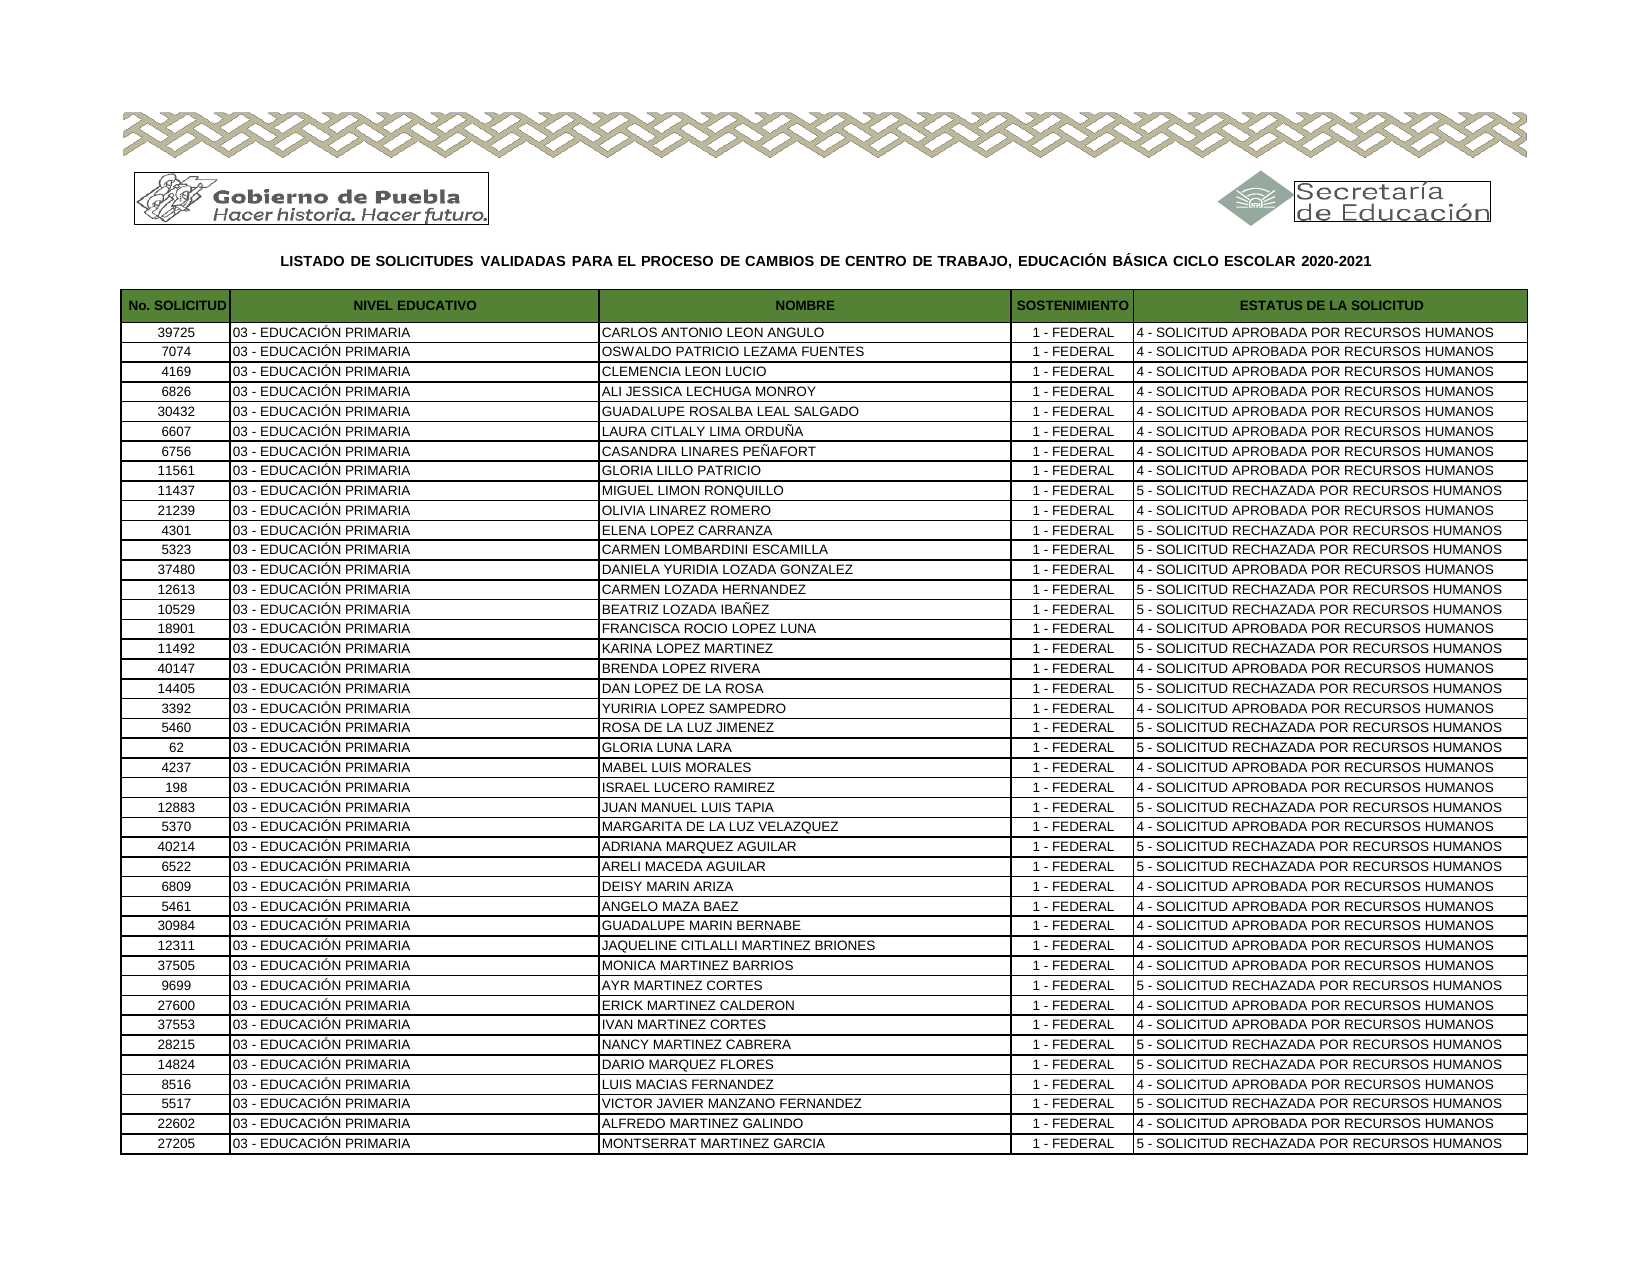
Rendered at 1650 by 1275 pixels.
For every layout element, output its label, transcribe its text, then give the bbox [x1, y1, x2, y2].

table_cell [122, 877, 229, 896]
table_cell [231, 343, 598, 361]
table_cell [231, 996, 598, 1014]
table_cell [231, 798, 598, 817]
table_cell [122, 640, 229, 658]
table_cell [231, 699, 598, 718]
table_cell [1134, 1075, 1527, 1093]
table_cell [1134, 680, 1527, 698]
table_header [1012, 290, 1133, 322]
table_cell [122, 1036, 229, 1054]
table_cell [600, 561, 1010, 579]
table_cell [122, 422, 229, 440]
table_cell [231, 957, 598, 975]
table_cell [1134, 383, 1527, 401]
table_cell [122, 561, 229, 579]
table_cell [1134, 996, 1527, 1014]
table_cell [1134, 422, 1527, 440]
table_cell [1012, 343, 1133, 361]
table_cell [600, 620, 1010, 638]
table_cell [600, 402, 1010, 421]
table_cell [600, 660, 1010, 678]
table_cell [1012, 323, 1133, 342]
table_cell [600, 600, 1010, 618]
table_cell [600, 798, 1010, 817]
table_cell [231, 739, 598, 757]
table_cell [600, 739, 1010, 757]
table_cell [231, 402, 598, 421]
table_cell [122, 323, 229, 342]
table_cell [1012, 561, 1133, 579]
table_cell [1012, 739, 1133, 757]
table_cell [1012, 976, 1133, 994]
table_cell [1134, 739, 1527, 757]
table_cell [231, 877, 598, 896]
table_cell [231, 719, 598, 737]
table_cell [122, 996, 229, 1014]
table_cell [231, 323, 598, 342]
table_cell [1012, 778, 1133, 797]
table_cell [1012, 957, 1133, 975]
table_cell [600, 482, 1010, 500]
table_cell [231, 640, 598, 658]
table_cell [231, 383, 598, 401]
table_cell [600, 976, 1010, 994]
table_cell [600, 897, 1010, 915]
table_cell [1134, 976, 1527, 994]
text LISTADO DE SOLICITUDES VALIDADAS PARA EL PROCESO DE CAMBIOS DE CENTRO DE TRABAJO, EDUCACIÓN BÁSICA CICLO ESCOLAR 2020-2021 [280, 253, 1539, 269]
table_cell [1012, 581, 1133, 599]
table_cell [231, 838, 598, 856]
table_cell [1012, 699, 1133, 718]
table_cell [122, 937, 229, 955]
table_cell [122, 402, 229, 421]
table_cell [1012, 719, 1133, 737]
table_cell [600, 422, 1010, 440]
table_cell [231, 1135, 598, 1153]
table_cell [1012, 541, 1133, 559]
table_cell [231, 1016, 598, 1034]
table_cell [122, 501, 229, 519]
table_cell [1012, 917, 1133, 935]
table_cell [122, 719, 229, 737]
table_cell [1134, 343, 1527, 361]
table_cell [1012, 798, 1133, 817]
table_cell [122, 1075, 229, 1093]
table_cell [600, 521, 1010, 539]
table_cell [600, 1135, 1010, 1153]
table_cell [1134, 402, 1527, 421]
picture [1295, 182, 1490, 221]
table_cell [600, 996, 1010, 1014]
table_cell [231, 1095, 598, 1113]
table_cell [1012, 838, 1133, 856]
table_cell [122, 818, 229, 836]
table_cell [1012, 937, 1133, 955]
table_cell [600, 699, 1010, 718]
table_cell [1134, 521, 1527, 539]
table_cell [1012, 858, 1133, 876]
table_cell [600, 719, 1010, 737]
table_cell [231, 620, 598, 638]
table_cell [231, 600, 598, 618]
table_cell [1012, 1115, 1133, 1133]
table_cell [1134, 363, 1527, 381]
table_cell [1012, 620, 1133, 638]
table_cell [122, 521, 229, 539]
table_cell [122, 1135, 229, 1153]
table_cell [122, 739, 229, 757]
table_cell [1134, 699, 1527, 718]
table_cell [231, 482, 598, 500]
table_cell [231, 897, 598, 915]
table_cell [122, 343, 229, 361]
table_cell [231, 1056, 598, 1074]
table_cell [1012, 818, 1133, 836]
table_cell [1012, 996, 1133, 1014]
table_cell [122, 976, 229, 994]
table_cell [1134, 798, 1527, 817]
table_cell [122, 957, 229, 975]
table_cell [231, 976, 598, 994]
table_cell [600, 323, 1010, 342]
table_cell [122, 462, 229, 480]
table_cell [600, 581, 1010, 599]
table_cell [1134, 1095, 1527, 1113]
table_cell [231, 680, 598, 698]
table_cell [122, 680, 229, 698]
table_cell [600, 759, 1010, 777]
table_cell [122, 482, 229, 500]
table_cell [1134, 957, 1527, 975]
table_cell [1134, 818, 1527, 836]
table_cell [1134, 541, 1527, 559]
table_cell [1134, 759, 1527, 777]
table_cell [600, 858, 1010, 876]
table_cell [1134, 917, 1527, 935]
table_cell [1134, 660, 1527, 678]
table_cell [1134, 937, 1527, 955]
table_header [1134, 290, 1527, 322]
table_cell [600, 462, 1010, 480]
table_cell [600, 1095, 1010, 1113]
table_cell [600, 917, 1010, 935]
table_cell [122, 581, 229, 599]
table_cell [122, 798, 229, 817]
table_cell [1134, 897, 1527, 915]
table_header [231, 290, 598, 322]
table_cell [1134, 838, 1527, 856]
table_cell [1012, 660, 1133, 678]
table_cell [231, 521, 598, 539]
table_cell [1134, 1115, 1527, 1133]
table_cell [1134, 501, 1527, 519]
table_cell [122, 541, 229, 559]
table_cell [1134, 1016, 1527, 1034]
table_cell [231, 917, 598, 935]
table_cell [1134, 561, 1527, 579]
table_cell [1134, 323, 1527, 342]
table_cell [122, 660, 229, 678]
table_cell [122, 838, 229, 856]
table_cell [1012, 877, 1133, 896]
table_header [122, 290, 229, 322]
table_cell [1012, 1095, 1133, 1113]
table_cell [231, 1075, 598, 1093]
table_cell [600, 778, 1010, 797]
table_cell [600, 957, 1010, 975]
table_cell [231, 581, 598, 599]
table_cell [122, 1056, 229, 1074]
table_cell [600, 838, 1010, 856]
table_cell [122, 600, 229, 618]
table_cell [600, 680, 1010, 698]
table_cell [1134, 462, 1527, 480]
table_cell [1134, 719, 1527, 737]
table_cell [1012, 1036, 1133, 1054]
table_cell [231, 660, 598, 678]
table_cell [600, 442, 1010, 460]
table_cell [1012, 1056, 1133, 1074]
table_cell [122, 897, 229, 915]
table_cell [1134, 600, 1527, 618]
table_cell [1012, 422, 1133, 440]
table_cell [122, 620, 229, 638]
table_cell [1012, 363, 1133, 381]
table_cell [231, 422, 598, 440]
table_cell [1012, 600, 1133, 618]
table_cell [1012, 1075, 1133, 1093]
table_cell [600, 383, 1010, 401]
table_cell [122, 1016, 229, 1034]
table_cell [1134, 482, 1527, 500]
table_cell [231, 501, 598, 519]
picture [135, 173, 488, 224]
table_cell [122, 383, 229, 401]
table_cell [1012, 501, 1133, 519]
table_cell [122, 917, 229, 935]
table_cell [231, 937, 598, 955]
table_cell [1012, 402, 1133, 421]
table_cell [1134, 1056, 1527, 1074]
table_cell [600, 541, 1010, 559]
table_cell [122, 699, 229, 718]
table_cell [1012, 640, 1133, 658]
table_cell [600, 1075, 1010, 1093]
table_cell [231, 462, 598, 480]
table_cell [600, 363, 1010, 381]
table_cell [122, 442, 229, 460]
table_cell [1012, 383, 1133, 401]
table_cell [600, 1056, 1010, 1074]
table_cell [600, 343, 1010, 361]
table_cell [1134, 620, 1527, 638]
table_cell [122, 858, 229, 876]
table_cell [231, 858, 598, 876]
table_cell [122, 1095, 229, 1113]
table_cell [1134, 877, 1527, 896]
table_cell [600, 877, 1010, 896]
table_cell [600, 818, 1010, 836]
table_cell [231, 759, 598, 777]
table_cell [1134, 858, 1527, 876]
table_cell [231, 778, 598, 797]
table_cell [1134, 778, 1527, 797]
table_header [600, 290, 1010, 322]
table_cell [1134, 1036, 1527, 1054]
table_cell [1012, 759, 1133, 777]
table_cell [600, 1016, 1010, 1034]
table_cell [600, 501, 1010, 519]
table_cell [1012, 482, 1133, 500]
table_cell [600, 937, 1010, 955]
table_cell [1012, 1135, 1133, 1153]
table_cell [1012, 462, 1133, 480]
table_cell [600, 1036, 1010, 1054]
picture [121, 111, 1529, 159]
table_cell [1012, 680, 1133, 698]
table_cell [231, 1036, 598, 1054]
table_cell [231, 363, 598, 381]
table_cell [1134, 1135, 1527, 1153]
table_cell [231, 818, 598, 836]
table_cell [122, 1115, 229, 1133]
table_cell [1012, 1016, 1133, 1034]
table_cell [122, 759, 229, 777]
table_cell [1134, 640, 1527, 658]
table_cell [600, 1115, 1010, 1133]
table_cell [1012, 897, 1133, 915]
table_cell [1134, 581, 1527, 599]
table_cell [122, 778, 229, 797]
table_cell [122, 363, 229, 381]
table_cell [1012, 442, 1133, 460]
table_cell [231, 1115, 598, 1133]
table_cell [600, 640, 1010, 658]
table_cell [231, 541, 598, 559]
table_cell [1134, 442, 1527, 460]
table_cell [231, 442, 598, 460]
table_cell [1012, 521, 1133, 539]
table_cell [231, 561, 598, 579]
